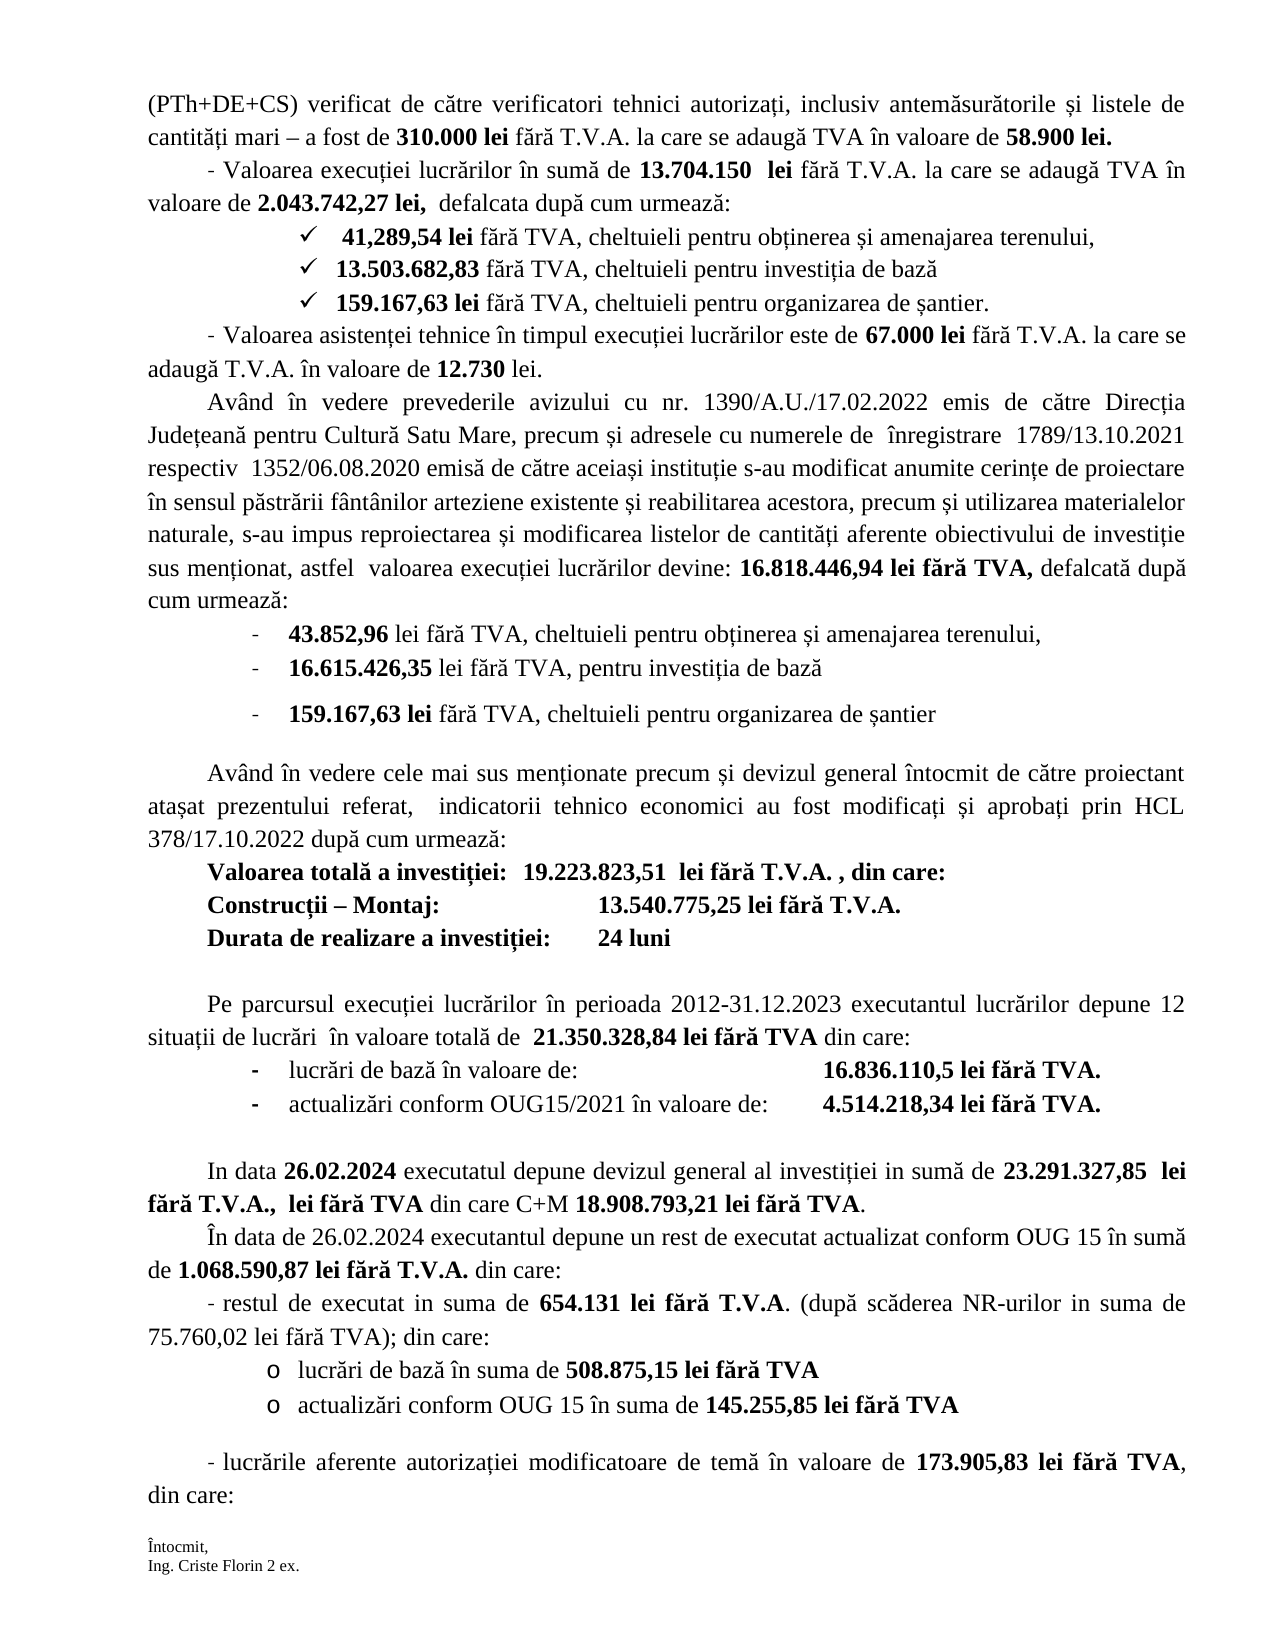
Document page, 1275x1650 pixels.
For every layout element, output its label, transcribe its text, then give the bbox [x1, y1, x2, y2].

list restul de executat in suma de 654.131 lei fără T.V.A. (după scăderea NR-urilor in suma de 75.760,02 lei fără TVA); din care: [148, 1288, 1186, 1351]
text In data 26.02.2024 executatul depune devizul general al investiției in sumă de 23.291.327,85 lei fără T.V.A., lei fără TVA din care C+M 18.908.793,21 lei fără TVA. [148, 1156, 1186, 1218]
list lucrări de bază în suma de 508.875,15 lei fără TVA [148, 1355, 1186, 1386]
text În data de 26.02.2024 executantul depune un rest de executat actualizat conform OUG 15 în sumă de 1.068.590,87 lei fără T.V.A. din care: [148, 1222, 1186, 1284]
text Având în vedere prevederile avizului cu nr. 1390/A.U./17.02.2022 emis de către Direcția Județeană pentru Cultură Satu Mare, precum și adresele cu numerele de înregistrare 1789/13.10.2021 respectiv 1352/06.08.2020 emisă de către aceiași instituție s-au modificat anumite cerințe de proiectare în sensul păstrării fântânilor arteziene existente și reabilitarea acestora, precum și utilizarea materialelor naturale, s-au impus reproiectarea și modificarea listelor de cantități aferente obiectivului de investiție sus menționat, astfel valoarea execuției lucrărilor devine: 16.818.446,94 lei fără TVA, defalcată după cum urmează: [148, 387, 1186, 614]
text Construcții – Montaj: 13.540.775,25 lei fără T.V.A. [148, 890, 1186, 919]
list 13.503.682,83 fără TVA, cheltuieli pentru investiția de bază [298, 254, 1186, 283]
list Valoarea execuției lucrărilor în sumă de 13.704.150 lei fără T.V.A. la care se adaugă TVA în valoare de 2.043.742,27 lei, defalcata după cum urmează: [148, 155, 1186, 217]
text Durata de realizare a investiției: 24 luni [148, 923, 1186, 952]
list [148, 89, 1186, 150]
list 16.615.426,35 lei fără TVA, pentru investiția de bază [251, 653, 1186, 682]
text Pe parcursul execuției lucrărilor în perioada 2012-31.12.2023 executantul lucrărilor depune 12 situații de lucrări în valoare totală de 21.350.328,84 lei fără TVA din care: [148, 989, 1186, 1051]
list 159.167,63 lei fără TVA, cheltuieli pentru organizarea de șantier [251, 699, 1186, 729]
list lucrări de bază în valoare de: 16.836.110,5 lei fără TVA. [251, 1055, 1186, 1085]
list lucrările aferente autorizației modificatoare de temă în valoare de 173.905,83 lei fără TVA, din care: [148, 1447, 1186, 1509]
list actualizări conform OUG 15 în suma de 145.255,85 lei fără TVA [148, 1391, 1186, 1421]
list 159.167,63 lei fără TVA, cheltuieli pentru organizarea de șantier. [298, 288, 1186, 316]
text Având în vedere cele mai sus menționate precum și devizul general întocmit de către proiectant atașat prezentului referat, indicatorii tehnico economici au fost modificați și aprobați prin HCL 378/17.10.2022 după cum urmează: [148, 758, 1186, 853]
list Valoarea asistenței tehnice în timpul execuției lucrărilor este de 67.000 lei fără T.V.A. la care se adaugă T.V.A. în valoare de 12.730 lei. [148, 321, 1186, 383]
list 43.852,96 lei fără TVA, cheltuieli pentru obținerea și amenajarea terenului, [251, 619, 1186, 648]
list 41,289,54 lei fără TVA, cheltuieli pentru obținerea și amenajarea terenului, [298, 222, 1186, 250]
text Valoarea totală a investiției: 19.223.823,51 lei fără T.V.A. , din care: [148, 857, 1186, 886]
list actualizări conform OUG15/2021 în valoare de: 4.514.218,34 lei fără TVA. [251, 1089, 1186, 1119]
